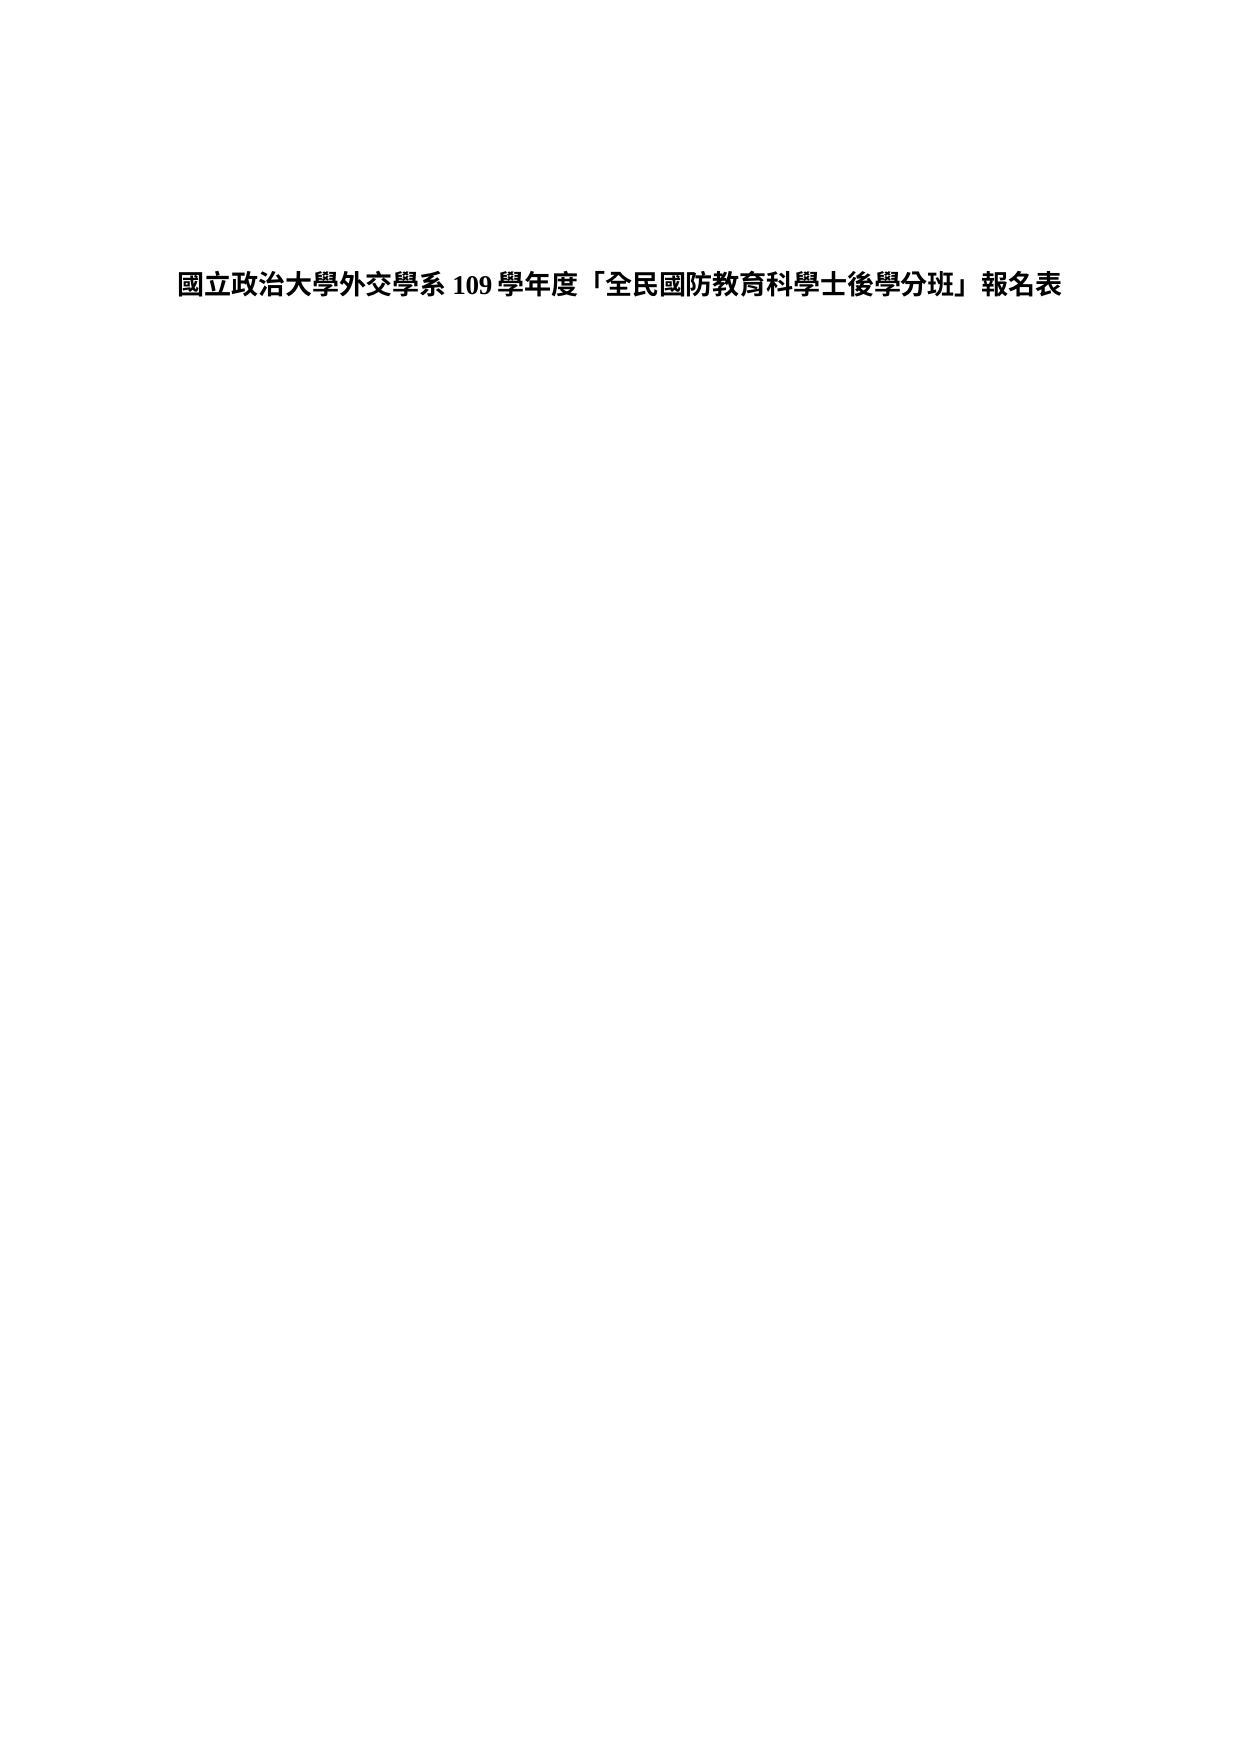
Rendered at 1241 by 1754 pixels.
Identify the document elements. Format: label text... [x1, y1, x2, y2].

text 國立政治大學外交學系109學年度「全民國防教育科學士後學分班」報名表 [75, 263, 1165, 302]
